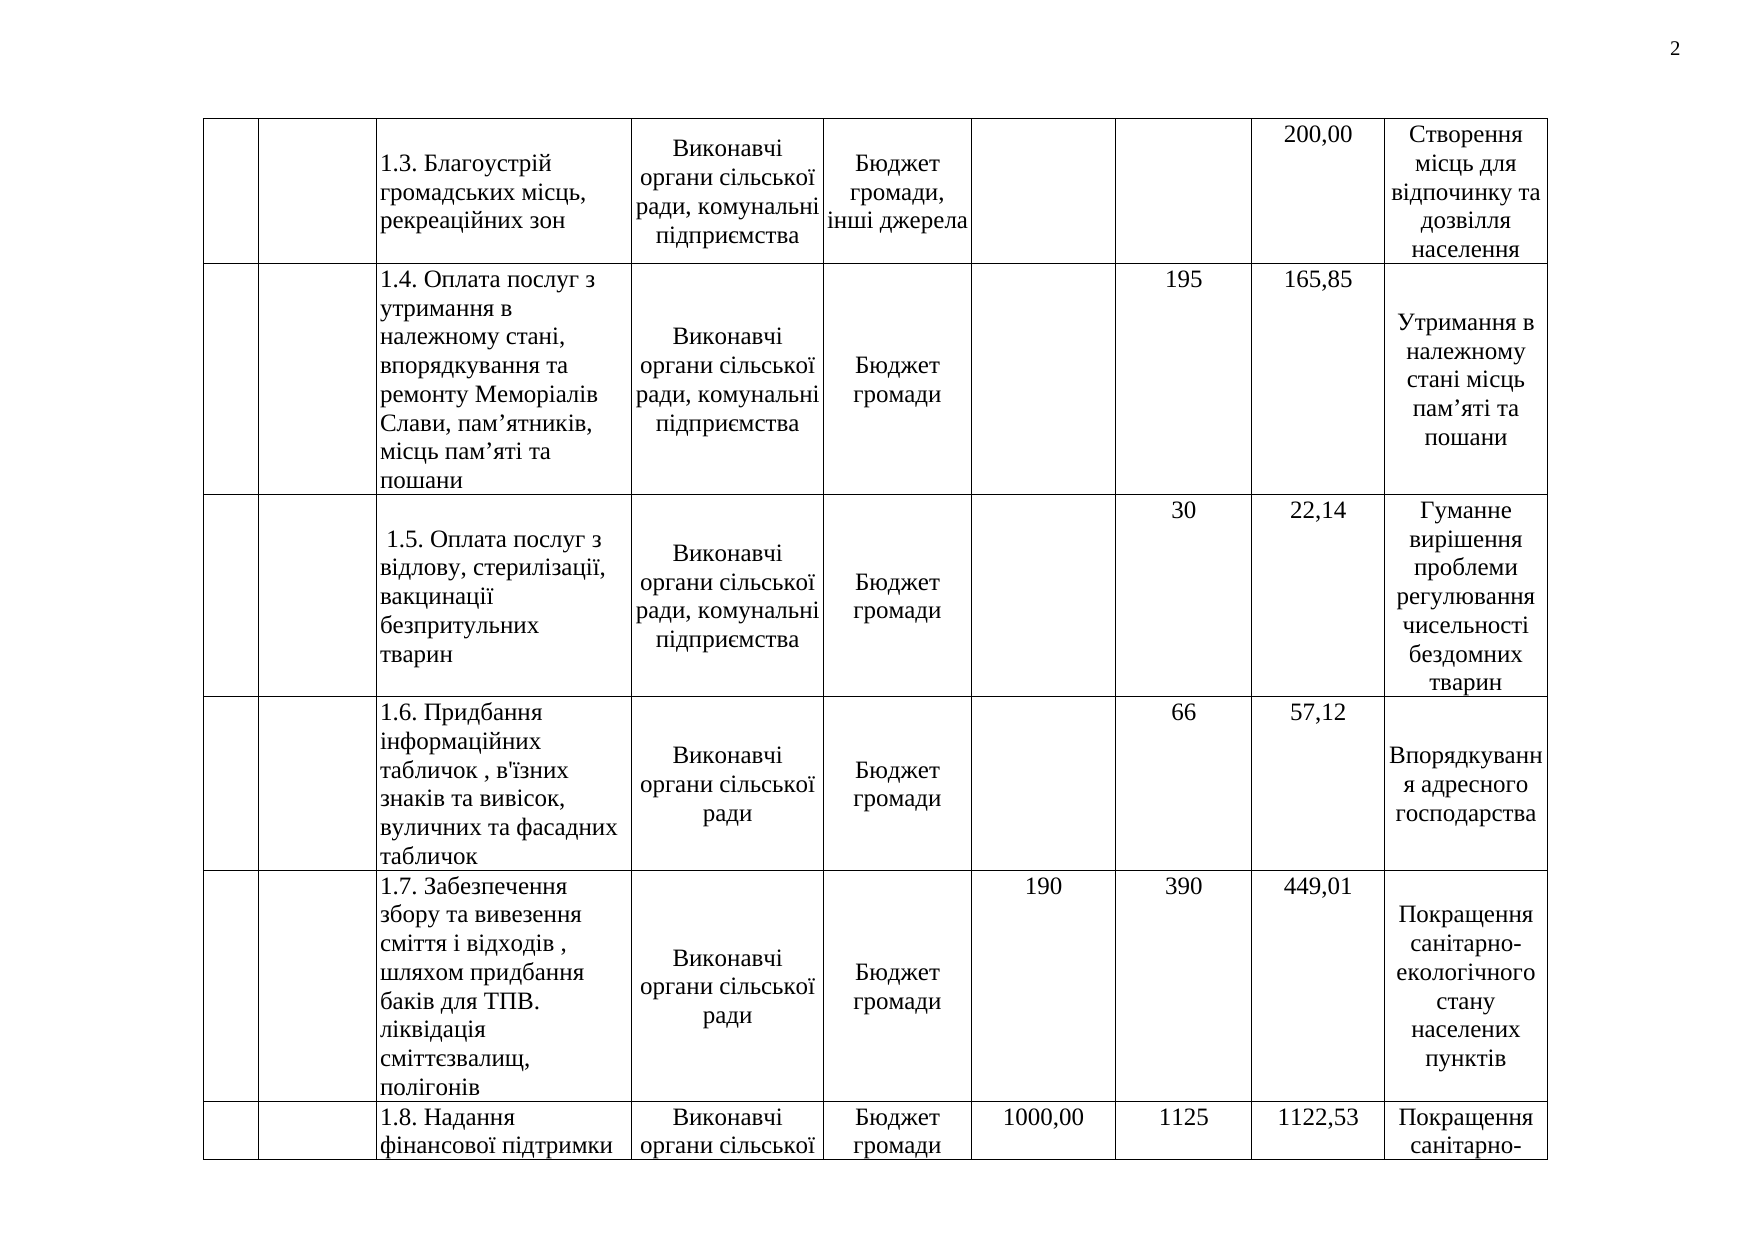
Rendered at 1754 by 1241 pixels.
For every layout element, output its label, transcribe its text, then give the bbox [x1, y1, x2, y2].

table_cell [204, 697, 258, 870]
table_cell 195 [1116, 264, 1251, 494]
table_cell 30 [1116, 495, 1251, 696]
table_cell Покращення санітарно-екологічного стану населених пунктів [1385, 871, 1547, 1101]
table_cell 22,14 [1252, 495, 1384, 696]
table_cell [204, 119, 258, 263]
table_cell 57,12 [1252, 697, 1384, 870]
table_cell [259, 119, 376, 263]
table_cell [972, 495, 1115, 696]
table_cell 1000,00 [972, 1102, 1115, 1159]
table_cell 1.3. Благоустрій громадських місць, рекреаційних зон [377, 119, 631, 263]
table_cell Виконавчі органи сільської ради [632, 871, 823, 1101]
table_cell Бюджет громади [824, 871, 971, 1101]
table_cell [259, 697, 376, 870]
table_cell [972, 264, 1115, 494]
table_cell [377, 1102, 631, 1159]
table_cell [972, 697, 1115, 870]
table_cell [259, 264, 376, 494]
table_cell 1.5. Оплата послуг з відлову, стерилізації, вакцинації безпритульних тварин [377, 495, 631, 696]
table_cell 1122,53 [1252, 1102, 1384, 1159]
table_cell 1.7. Забезпечення збору та вивезення сміття і відходів , шляхом придбання баків для ТПВ. ліквідація сміттєзвалищ, полігонів [377, 871, 631, 1101]
table_cell [204, 495, 258, 696]
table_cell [1385, 1102, 1547, 1159]
table_cell Бюджет громади [824, 264, 971, 494]
table_cell 66 [1116, 697, 1251, 870]
table_cell Бюджет громади [824, 1102, 971, 1159]
table_cell [259, 1102, 376, 1159]
table_cell Створення місць для відпочинку та дозвілля населення [1385, 119, 1547, 263]
table_cell 449,01 [1252, 871, 1384, 1101]
table_cell [204, 264, 258, 494]
table_cell 200,00 [1252, 119, 1384, 263]
table_cell Виконавчі органи сільської ради, комунальні підприємства [632, 495, 823, 696]
table_cell [1116, 119, 1251, 263]
table_cell Бюджет громади [824, 495, 971, 696]
table_cell 1125 [1116, 1102, 1251, 1159]
table_cell 1.4. Оплата послуг з утримання в належному стані, впорядкування та ремонту Меморіалів Слави, пам’ятників, місць пам’яті та пошани [377, 264, 631, 494]
table_cell [972, 119, 1115, 263]
table_cell Бюджет громади, інші джерела [824, 119, 971, 263]
table_cell 390 [1116, 871, 1251, 1101]
table_cell 1.6. Придбання інформаційних табличок , в'їзних знаків та вивісок, вуличних та фасадних табличок [377, 697, 631, 870]
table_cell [632, 1102, 823, 1159]
table_cell Гуманне вирішення проблеми регулювання чисельності бездомних тварин [1385, 495, 1547, 696]
table_cell 190 [972, 871, 1115, 1101]
table_cell [259, 871, 376, 1101]
table_cell [204, 871, 258, 1101]
table_cell Виконавчі органи сільської ради, комунальні підприємства [632, 264, 823, 494]
table_cell Бюджет громади [824, 697, 971, 870]
table_cell Утримання в належному стані місць пам’яті та пошани [1385, 264, 1547, 494]
table_cell Виконавчі органи сільської ради [632, 697, 823, 870]
table_cell 165,85 [1252, 264, 1384, 494]
table_cell [259, 495, 376, 696]
table_cell [204, 1102, 258, 1159]
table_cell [632, 119, 823, 263]
table_cell Впорядкування адресного господарства [1385, 697, 1547, 870]
